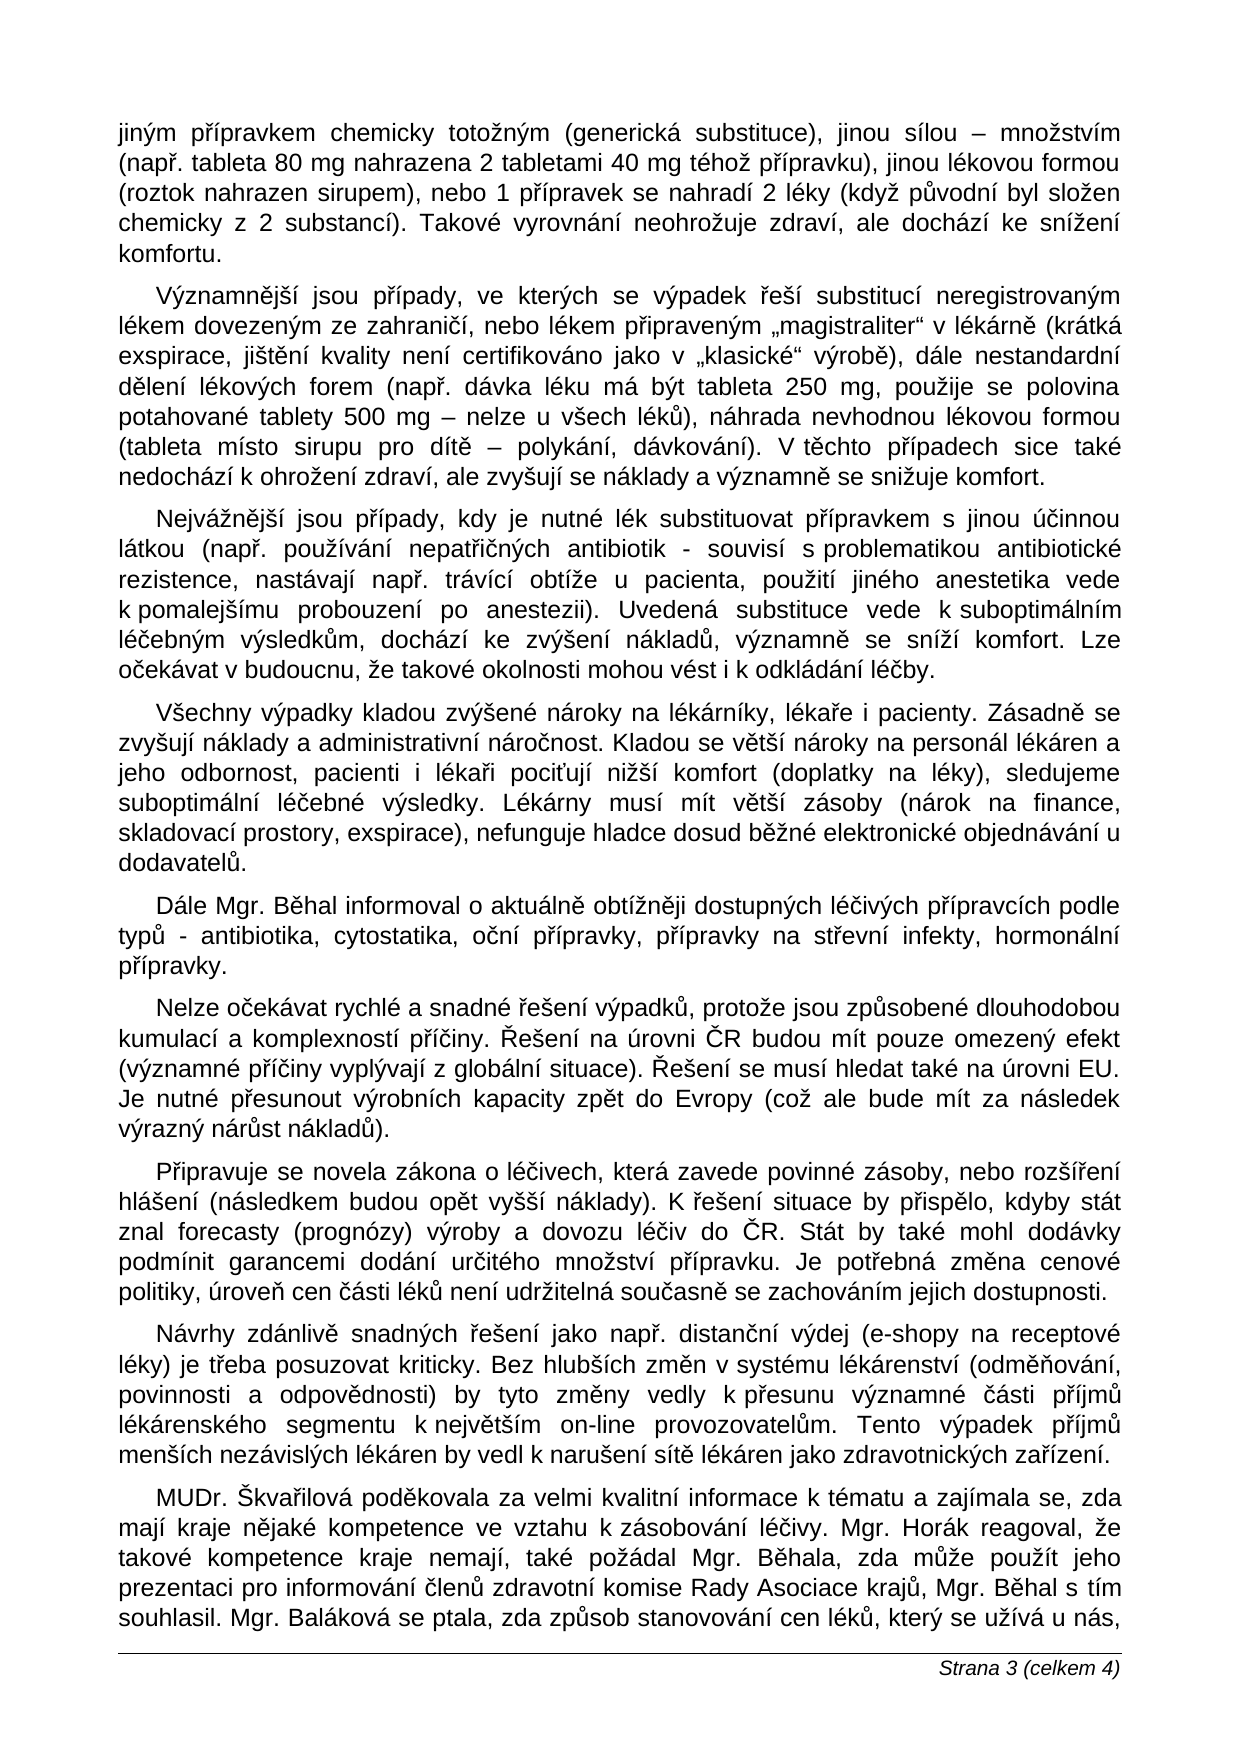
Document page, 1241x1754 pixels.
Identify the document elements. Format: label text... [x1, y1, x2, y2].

text Návrhy zdánlivě snadných řešení jako např. distanční výdej (e-shopy na receptové léky) je třeba posuzovat kriticky. Bez hlubších změn v systému lékárenství (odměňování, povinnosti a odpovědnosti) by tyto změny vedly k přesunu významné části příjmů lékárenského segmentu k největším on-line provozovatelům. Tento výpadek příjmů menších nezávislých lékáren by vedl k narušení sítě lékáren jako zdravotnických zařízení. [118, 1319, 1122, 1469]
text Připravuje se novela zákona o léčivech, která zavede povinné zásoby, nebo rozšíření hlášení (následkem budou opět vyšší náklady). K řešení situace by přispělo, kdyby stát znal forecasty (prognózy) výroby a dovozu léčiv do ČR. Stát by také mohl dodávky podmínit garancemi dodání určitého množství přípravku. Je potřebná změna cenové politiky, úroveň cen části léků není udržitelná současně se zachováním jejich dostupnosti. [118, 1156, 1122, 1306]
text Nejvážnější jsou případy, kdy je nutné lék substituovat přípravkem s jinou účinnou látkou (např. používání nepatřičných antibiotik - souvisí s problematikou antibiotické rezistence, nastávají např. trávící obtíže u pacienta, použití jiného anestetika vede k pomalejšímu probouzení po anestezii). Uvedená substituce vede k suboptimálním léčebným výsledkům, dochází ke zvýšení nákladů, významně se sníží komfort. Lze očekávat v budoucnu, že takové okolnosti mohou vést i k odkládání léčby. [118, 504, 1122, 684]
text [118, 1482, 1122, 1632]
text Dále Mgr. Běhal informoval o aktuálně obtížněji dostupných léčivých přípravcích podle typů - antibiotika, cytostatika, oční přípravky, přípravky na střevní infekty, hormonální přípravky. [118, 891, 1122, 979]
text Významnější jsou případy, ve kterých se výpadek řeší substitucí neregistrovaným lékem dovezeným ze zahraničí, nebo lékem připraveným „magistraliter“ v lékárně (krátká exspirace, jištění kvality není certifikováno jako v „klasické“ výrobě), dále nestandardní dělení lékových forem (např. dávka léku má být tableta 250 mg, použije se polovina potahované tablety 500 mg – nelze u všech léků), náhrada nevhodnou lékovou formou (tableta místo sirupu pro dítě – polykání, dávkování). V těchto případech sice také nedochází k ohrožení zdraví, ale zvyšují se náklady a významně se snižuje komfort. [118, 281, 1122, 491]
text Nelze očekávat rychlé a snadné řešení výpadků, protože jsou způsobené dlouhodobou kumulací a komplexností příčiny. Řešení na úrovni ČR budou mít pouze omezený efekt (významné příčiny vyplývají z globální situace). Řešení se musí hledat také na úrovni EU. Je nutné přesunout výrobních kapacity zpět do Evropy (což ale bude mít za následek výrazný nárůst nákladů). [118, 993, 1122, 1143]
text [118, 118, 1122, 267]
text Všechny výpadky kladou zvýšené nároky na lékárníky, lékaře i pacienty. Zásadně se zvyšují náklady a administrativní náročnost. Kladou se větší nároky na personál lékáren a jeho odbornost, pacienti i lékaři pociťují nižší komfort (doplatky na léky), sledujeme suboptimální léčebné výsledky. Lékárny musí mít větší zásoby (nárok na finance, skladovací prostory, exspirace), nefunguje hladce dosud běžné elektronické objednávání u dodavatelů. [118, 697, 1122, 877]
